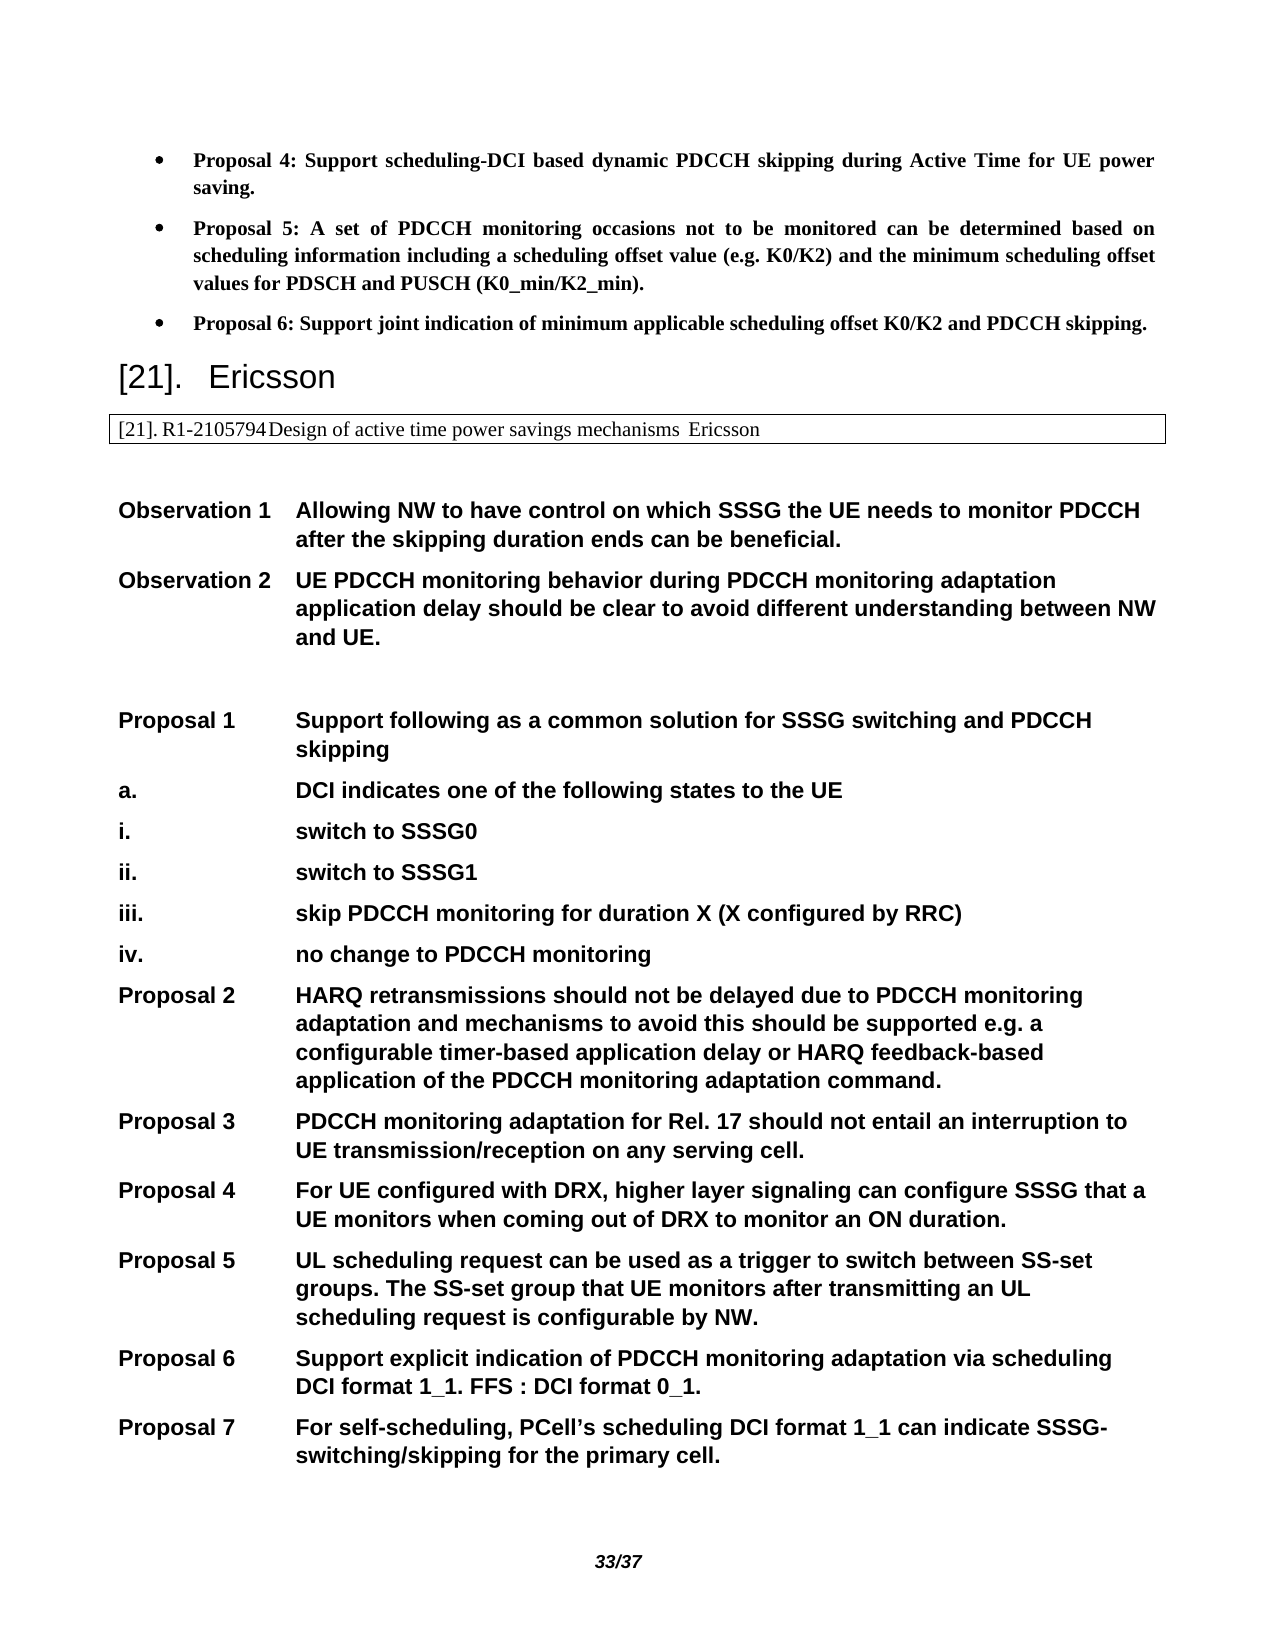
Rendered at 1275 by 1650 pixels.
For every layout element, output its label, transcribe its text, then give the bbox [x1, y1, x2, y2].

list R1-2105794 Design of active time power savings mechanisms Ericsson [110, 415, 1165, 443]
list Proposal 5: A set of PDCCH monitoring occasions not to be monitored can be determined based on scheduling information including a scheduling offset value (e.g. K0/K2) and the minimum scheduling offset values for PDSCH and PUSCH (K0_min/K2_min). [156, 215, 1157, 295]
list Proposal 6: Support joint indication of minimum applicable scheduling offset K0/K2 and PDCCH skipping. [156, 311, 1157, 335]
text i. switch to SSSG0 [118, 818, 1157, 844]
text Proposal 5 UL scheduling request can be used as a trigger to switch between SS-set groups. The SS-set group that UE monitors after transmitting an UL scheduling request is configurable by NW. [118, 1247, 1157, 1330]
text Proposal 4 For UE configured with DRX, higher layer signaling can configure SSSG that a UE monitors when coming out of DRX to monitor an ON duration. [118, 1177, 1157, 1232]
text Observation 1 Allowing NW to have control on which SSSG the UE needs to monitor PDCCH after the skipping duration ends can be beneficial. [118, 497, 1157, 552]
text Proposal 2 HARQ retransmissions should not be delayed due to PDCCH monitoring adaptation and mechanisms to avoid this should be supported e.g. a configurable timer-based application delay or HARQ feedback-based application of the PDCCH monitoring adaptation command. [118, 982, 1157, 1093]
text Observation 2 UE PDCCH monitoring behavior during PDCCH monitoring adaptation application delay should be clear to avoid different understanding between NW and UE. [118, 567, 1157, 650]
list Proposal 4: Support scheduling-DCI based dynamic PDCCH skipping during Active Time for UE power saving. [156, 148, 1157, 199]
text Proposal 7 For self-scheduling, PCell’s scheduling DCI format 1_1 can indicate SSSG-switching/skipping for the primary cell. [118, 1414, 1157, 1469]
subtitle Ericsson [118, 357, 1157, 396]
text Proposal 6 Support explicit indication of PDCCH monitoring adaptation via scheduling DCI format 1_1. FFS : DCI format 0_1. [118, 1345, 1157, 1399]
text a. DCI indicates one of the following states to the UE [118, 777, 1157, 803]
text Proposal 3 PDCCH monitoring adaptation for Rel. 17 should not entail an interruption to UE transmission/reception on any serving cell. [118, 1108, 1157, 1163]
text ii. switch to SSSG1 [118, 859, 1157, 885]
text iv. no change to PDCCH monitoring [118, 941, 1157, 967]
text iii. skip PDCCH monitoring for duration X (X configured by RRC) [118, 900, 1157, 926]
text Proposal 1 Support following as a common solution for SSSG switching and PDCCH skipping [118, 707, 1157, 762]
